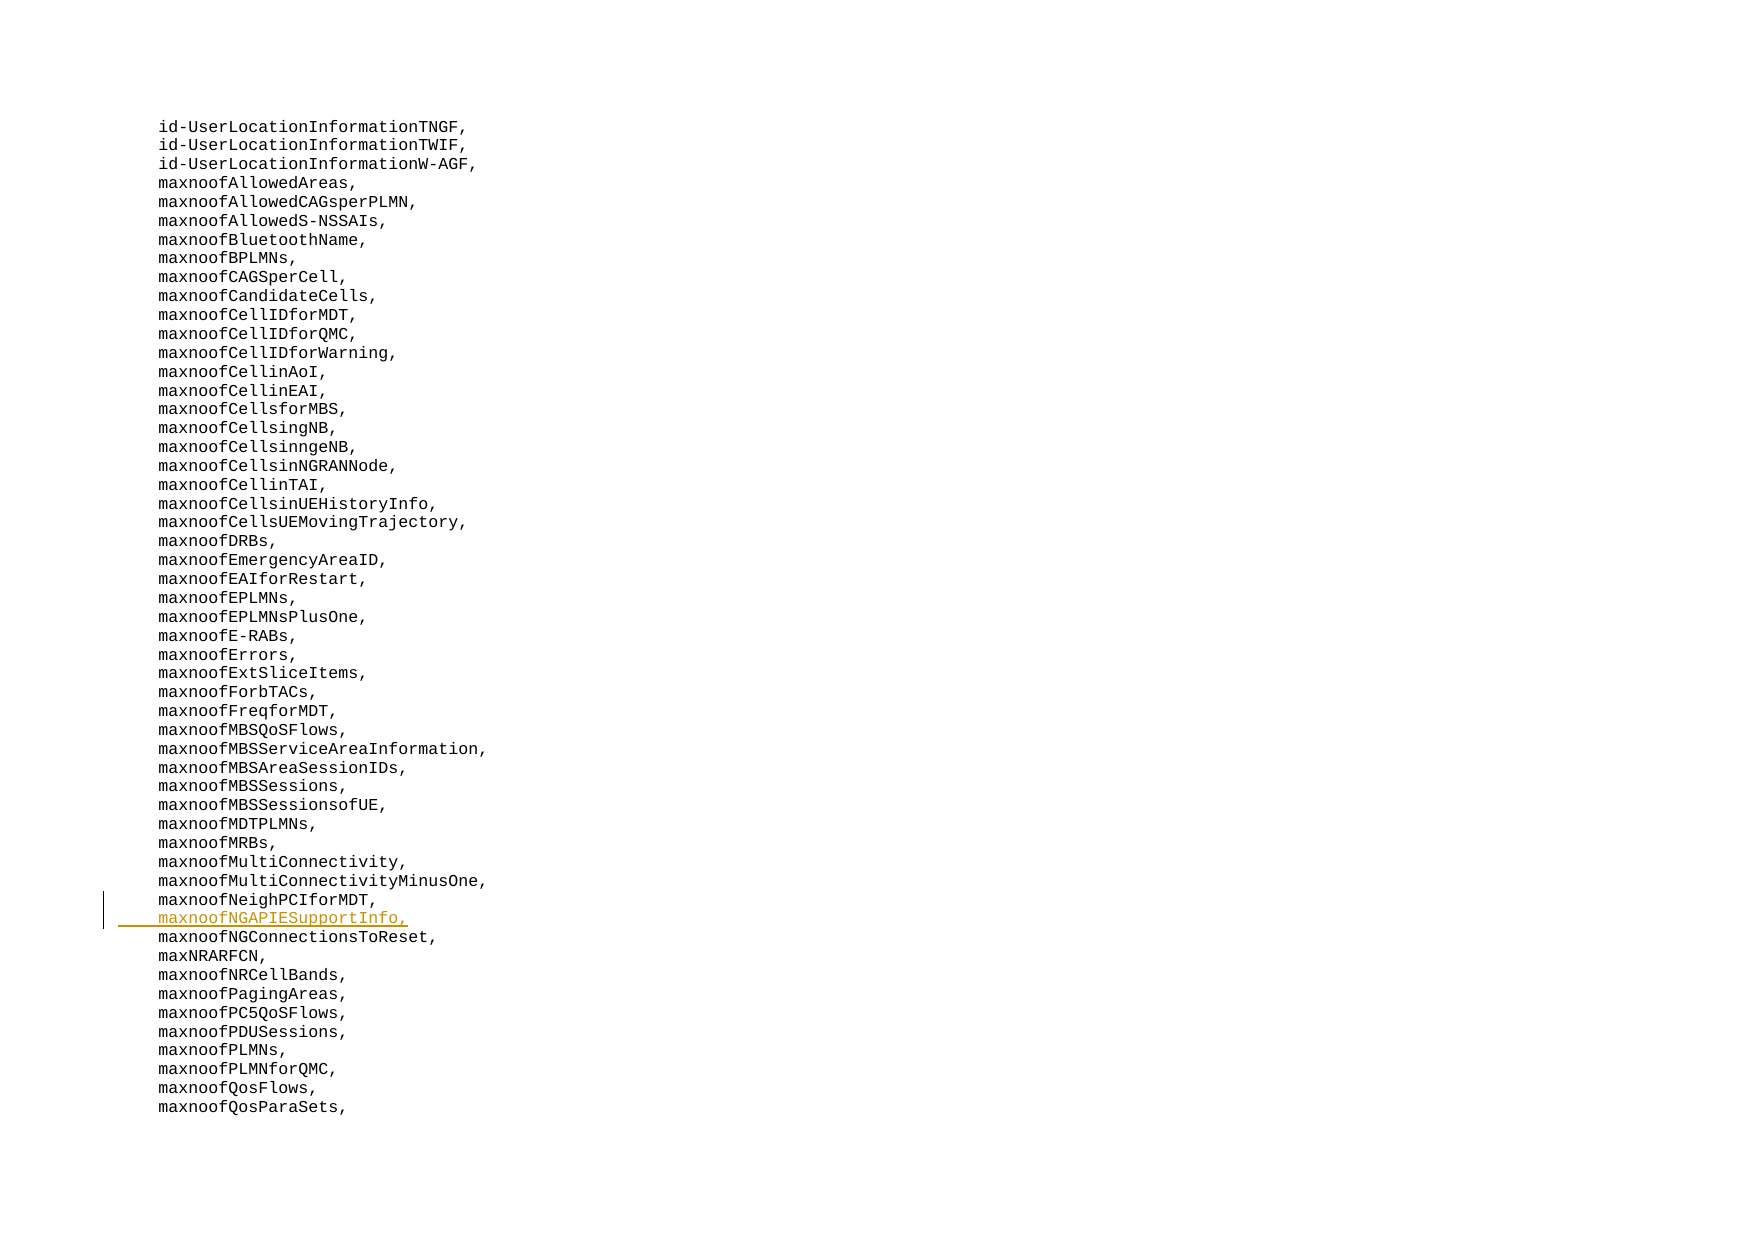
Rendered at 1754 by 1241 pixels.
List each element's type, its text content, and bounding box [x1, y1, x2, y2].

text maxnoofMDTPLMNs, [118, 816, 1606, 834]
text maxnoofE-RABs, [118, 627, 1606, 646]
text maxnoofAllowedS-NSSAIs, [118, 212, 1606, 231]
text maxnoofPC5QoSFlows, [118, 1004, 1606, 1023]
text maxnoofMBSSessionsofUE, [118, 797, 1606, 816]
text maxnoofCellsforMBS, [118, 401, 1606, 420]
text maxnoofAllowedCAGsperPLMN, [118, 193, 1606, 212]
text maxnoofBPLMNs, [118, 250, 1606, 269]
text id-UserLocationInformationTNGF, [118, 118, 1606, 137]
text maxnoofCellsinNGRANNode, [118, 457, 1606, 476]
text maxnoofEAIforRestart, [118, 571, 1606, 589]
text maxnoofBluetoothName, [118, 231, 1606, 250]
text maxnoofCellsinngeNB, [118, 439, 1606, 457]
text maxnoofCellsUEMovingTrajectory, [118, 514, 1606, 533]
text maxnoofNGConnectionsToReset, [118, 929, 1606, 948]
text maxnoofCellinAoI, [118, 363, 1606, 382]
text maxnoofCellsingNB, [118, 420, 1606, 439]
text maxnoofAllowedAreas, [118, 175, 1606, 193]
text maxnoofMultiConnectivity, [118, 853, 1606, 872]
text maxnoofMBSSessions, [118, 778, 1606, 797]
text maxnoofForbTACs, [118, 684, 1606, 703]
text maxnoofMultiConnectivityMinusOne, [118, 872, 1606, 891]
text maxnoofCellIDforWarning, [118, 344, 1606, 363]
text id-UserLocationInformationW-AGF, [118, 156, 1606, 175]
text maxnoofCellIDforMDT, [118, 307, 1606, 326]
text maxnoofEPLMNsPlusOne, [118, 608, 1606, 627]
text maxnoofExtSliceItems, [118, 665, 1606, 684]
text maxnoofEPLMNs, [118, 589, 1606, 608]
text maxnoofCellIDforQMC, [118, 326, 1606, 344]
text maxnoofPLMNforQMC, [118, 1061, 1606, 1080]
text maxnoofCellsinUEHistoryInfo, [118, 495, 1606, 514]
text maxnoofQosFlows, [118, 1080, 1606, 1098]
text maxnoofPLMNs, [118, 1042, 1606, 1061]
text maxNRARFCN, [118, 948, 1606, 967]
text id-UserLocationInformationTWIF, [118, 137, 1606, 156]
text maxnoofNeighPCIforMDT, [118, 891, 1606, 910]
text maxnoofMBSAreaSessionIDs, [118, 759, 1606, 778]
text maxnoofEmergencyAreaID, [118, 552, 1606, 571]
text maxnoofCandidateCells, [118, 288, 1606, 307]
text maxnoofPDUSessions, [118, 1023, 1606, 1042]
text maxnoofMBSQoSFlows, [118, 721, 1606, 740]
text maxnoofCellinEAI, [118, 382, 1606, 401]
text maxnoofDRBs, [118, 533, 1606, 552]
text maxnoofCellinTAI, [118, 476, 1606, 495]
text maxnoofPagingAreas, [118, 985, 1606, 1004]
text maxnoofFreqforMDT, [118, 703, 1606, 721]
text maxnoofNRCellBands, [118, 967, 1606, 985]
text maxnoofCAGSperCell, [118, 269, 1606, 288]
text maxnoofMBSServiceAreaInformation, [118, 740, 1606, 759]
text maxnoofErrors, [118, 646, 1606, 665]
text maxnoofQosParaSets, [118, 1098, 1606, 1117]
text maxnoofMRBs, [118, 834, 1606, 853]
